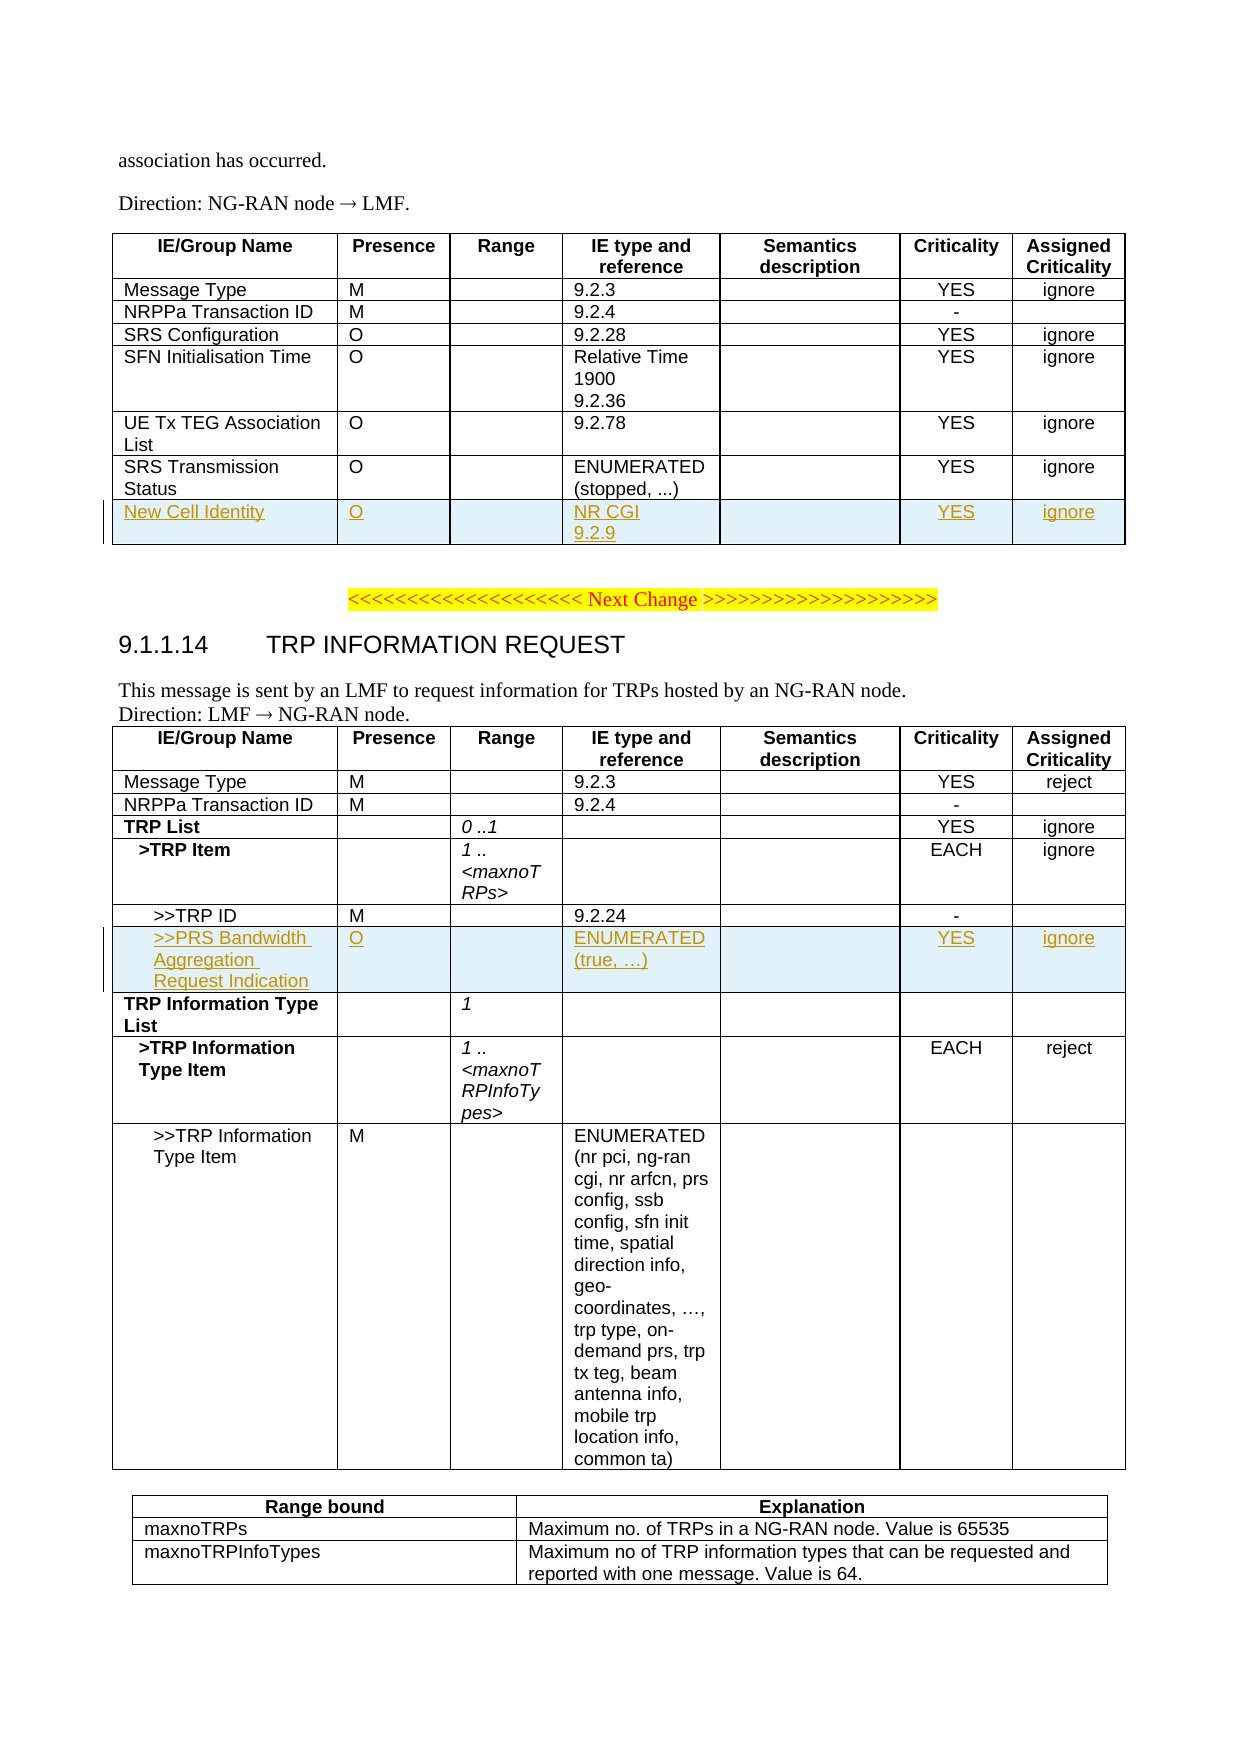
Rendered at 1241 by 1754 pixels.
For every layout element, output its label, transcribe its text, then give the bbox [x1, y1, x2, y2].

table_cell 9.2.78 [563, 412, 719, 455]
table_cell O [338, 324, 449, 345]
table_cell EACH [901, 1037, 1012, 1123]
text Direction: NG-RAN node LMF. [118, 191, 1122, 214]
table_header IE type and reference [563, 234, 719, 277]
table_header Explanation [517, 1496, 1107, 1517]
table_cell YES [901, 771, 1012, 793]
table_cell 0 ..1 [451, 816, 562, 838]
table_cell [451, 1124, 562, 1469]
text Direction: LMF NG-RAN node. [118, 702, 1122, 726]
table_cell >>TRP Information Type Item [113, 1124, 337, 1469]
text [118, 148, 1122, 172]
table_header Semantics description [721, 234, 899, 277]
table_cell 9.2.3 [563, 771, 720, 793]
table_cell Maximum no of TRP information types that can be requested and reported with one message. Value is 64. [517, 1541, 1107, 1584]
table_cell ignore [1013, 839, 1125, 903]
table_cell [721, 794, 899, 815]
table_cell EACH [901, 839, 1012, 903]
table_cell 9.2.4 [563, 794, 720, 815]
table_cell ignore [1013, 346, 1124, 411]
table_cell maxnoTRPs [133, 1518, 516, 1540]
table_cell TRP List [113, 816, 337, 838]
table_cell ignore [1013, 324, 1124, 345]
table_cell [451, 456, 562, 499]
table_cell [451, 279, 562, 300]
table_cell M [338, 1124, 450, 1469]
table_cell reject [1013, 771, 1125, 793]
table_cell [451, 794, 562, 815]
text <<<<<<<<<<<<<<<<<<<< Next Change >>>>>>>>>>>>>>>>>>>> [163, 587, 1122, 611]
table_header Presence [338, 727, 450, 770]
table_cell Message Type [113, 771, 337, 793]
table_cell - [901, 794, 1012, 815]
table_cell YES [901, 279, 1012, 300]
table_cell [1013, 993, 1125, 1036]
table_cell M [338, 794, 450, 815]
table_cell [338, 993, 450, 1036]
table_cell [721, 324, 899, 345]
table_cell TRP Information Type List [113, 993, 337, 1036]
table_cell [721, 346, 899, 411]
table_cell O [338, 346, 449, 411]
table_cell [563, 993, 720, 1036]
table_cell [721, 301, 899, 323]
table_cell [1013, 905, 1125, 926]
table_cell 9.2.3 [563, 279, 719, 300]
table_header IE/Group Name [113, 234, 337, 277]
table_cell [721, 1124, 899, 1469]
table_cell ignore [1013, 456, 1124, 499]
table_cell Maximum no. of TRPs in a NG-RAN node. Value is 65535 [517, 1518, 1107, 1540]
table_cell [451, 346, 562, 411]
table_header Range bound [133, 1496, 516, 1517]
table_cell [451, 324, 562, 345]
table_cell M [338, 301, 449, 323]
table_cell YES [901, 324, 1012, 345]
table_header Presence [338, 234, 449, 277]
table_cell [451, 301, 562, 323]
table_cell Message Type [113, 279, 337, 300]
table_cell [451, 771, 562, 793]
table_cell [338, 839, 450, 903]
table_header Criticality [901, 727, 1012, 770]
table_cell YES [901, 346, 1012, 411]
table_cell M [338, 771, 450, 793]
table_cell [563, 839, 720, 903]
table_cell [563, 1037, 720, 1123]
table_cell ENUMERATED (nr pci, ng-ran cgi, nr arfcn, prs config, ssb config, sfn init time, spatial direction info, geo-coordinates, …, trp type, on-demand prs, trp tx teg, beam antenna info, mobile trp location info, common ta) [563, 1124, 720, 1469]
table_cell [721, 412, 899, 455]
table_cell [721, 905, 899, 926]
table_header Semantics description [721, 727, 899, 770]
table_header Assigned Criticality [1013, 727, 1125, 770]
table_cell >>TRP ID [113, 905, 337, 926]
table_cell 1 .. <maxnoTRPInfoTypes> [451, 1037, 562, 1123]
table_cell NRPPa Transaction ID [113, 301, 337, 323]
table_cell YES [901, 456, 1012, 499]
text This message is sent by an LMF to request information for TRPs hosted by an NG-RAN node. [118, 678, 1122, 702]
table_cell 9.2.24 [563, 905, 720, 926]
table_cell SFN Initialisation Time [113, 346, 337, 411]
table_cell [901, 1124, 1012, 1469]
table_header Range [451, 727, 562, 770]
table_cell - [901, 301, 1012, 323]
table_cell ignore [1013, 279, 1124, 300]
table_header IE type and reference [563, 727, 720, 770]
table_cell O [338, 456, 449, 499]
table_cell reject [1013, 1037, 1125, 1123]
table_cell [1013, 1124, 1125, 1469]
table_cell 1 [451, 993, 562, 1036]
table_header Assigned Criticality [1013, 234, 1124, 277]
table_cell [721, 771, 899, 793]
table_cell [721, 1037, 899, 1123]
table_cell 9.2.4 [563, 301, 719, 323]
table_header IE/Group Name [113, 727, 337, 770]
table_cell UE Tx TEG Association List [113, 412, 337, 455]
table_cell YES [901, 412, 1012, 455]
table_cell M [338, 905, 450, 926]
table_header Range [451, 234, 562, 277]
table_cell 1 .. <maxnoTRPs> [451, 839, 562, 903]
table_cell [451, 412, 562, 455]
table_cell maxnoTRPInfoTypes [133, 1541, 516, 1584]
table_cell [721, 279, 899, 300]
table_cell NRPPa Transaction ID [113, 794, 337, 815]
table_cell [338, 816, 450, 838]
table_cell [563, 816, 720, 838]
table_cell ENUMERATED (stopped, ...) [563, 456, 719, 499]
table_cell [1013, 794, 1125, 815]
table_cell SRS Configuration [113, 324, 337, 345]
table_cell [451, 905, 562, 926]
table_header Criticality [901, 234, 1012, 277]
table_cell [721, 993, 899, 1036]
text 9.1.1.14 TRP INFORMATION REQUEST [118, 630, 1122, 659]
table_cell [721, 456, 899, 499]
table_cell Relative Time 1900 9.2.36 [563, 346, 719, 411]
table_cell [338, 1037, 450, 1123]
table_cell >TRP Item [113, 839, 337, 903]
table_cell [721, 816, 899, 838]
table_cell - [901, 905, 1012, 926]
table_cell SRS Transmission Status [113, 456, 337, 499]
table_cell 9.2.28 [563, 324, 719, 345]
table_cell [901, 993, 1012, 1036]
table_cell [721, 839, 899, 903]
table_cell [1013, 301, 1124, 323]
table_cell ignore [1013, 816, 1125, 838]
table_cell O [338, 412, 449, 455]
table_cell >TRP Information Type Item [113, 1037, 337, 1123]
table_cell M [338, 279, 449, 300]
table_cell YES [901, 816, 1012, 838]
table_cell ignore [1013, 412, 1124, 455]
